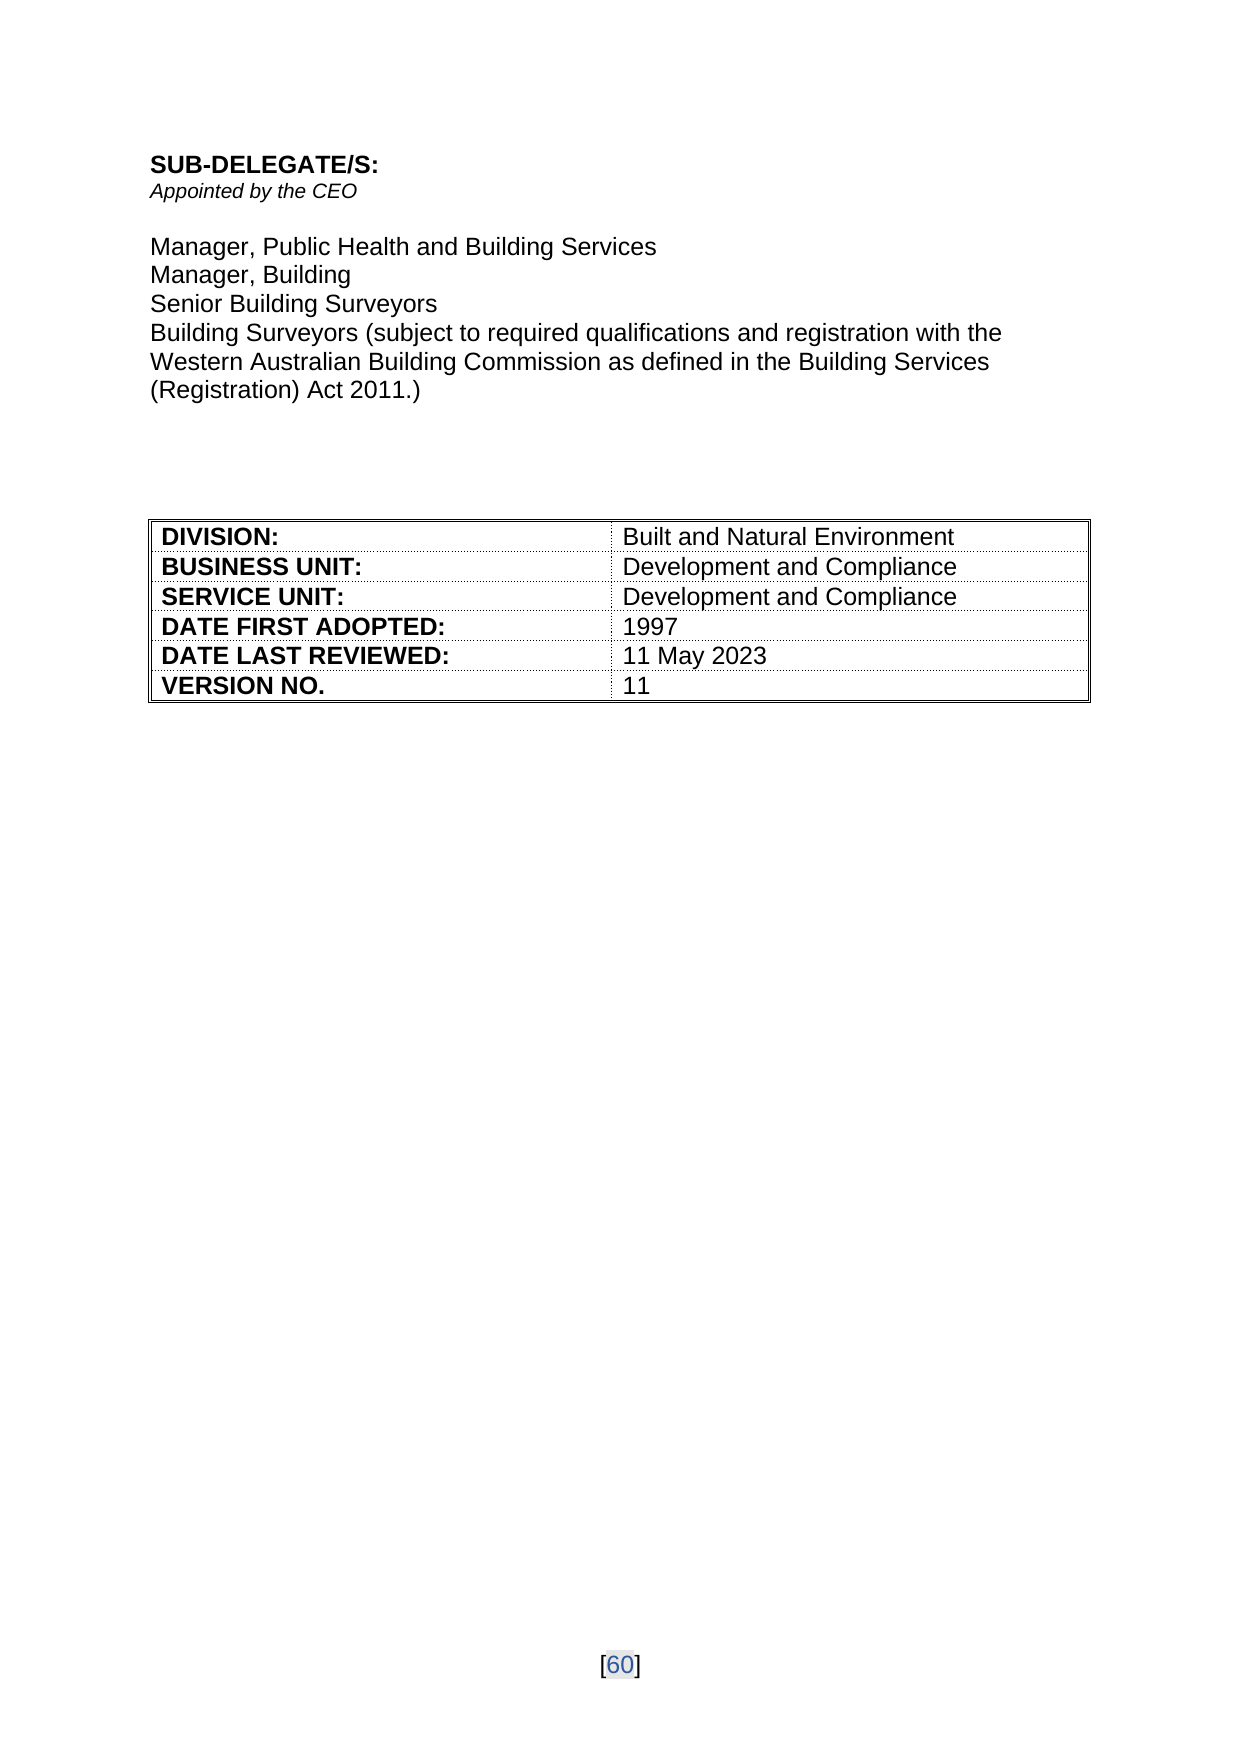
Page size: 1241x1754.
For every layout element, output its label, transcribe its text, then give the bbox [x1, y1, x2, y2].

table_cell Development and Compliance [611, 581, 1088, 610]
table_cell VERSION NO. [152, 670, 611, 700]
text Manager, Building [150, 260, 1090, 289]
table_cell SERVICE UNIT: [152, 581, 611, 610]
text Manager, Public Health and Building Services [150, 231, 1090, 260]
table_cell DATE LAST REVIEWED: [152, 640, 611, 670]
table_cell Development and Compliance [611, 551, 1088, 581]
table_cell DATE FIRST ADOPTED: [152, 610, 611, 640]
text Building Surveyors (subject to required qualifications and registration with the Western Australian Building Commission as defined in the Building Services (Registration) Act 2011.) [150, 318, 1090, 404]
table_header Built and Natural Environment [611, 522, 1088, 551]
text SUB-DELEGATE/S: [150, 150, 1090, 179]
text Senior Building Surveyors [150, 289, 1090, 318]
text Appointed by the CEO [150, 179, 1090, 203]
table_header DIVISION: [152, 522, 611, 551]
table_cell 1997 [611, 610, 1088, 640]
table_cell BUSINESS UNIT: [152, 551, 611, 581]
table_cell 11 May 2023 [611, 640, 1088, 670]
table_cell 11 [611, 670, 1088, 700]
